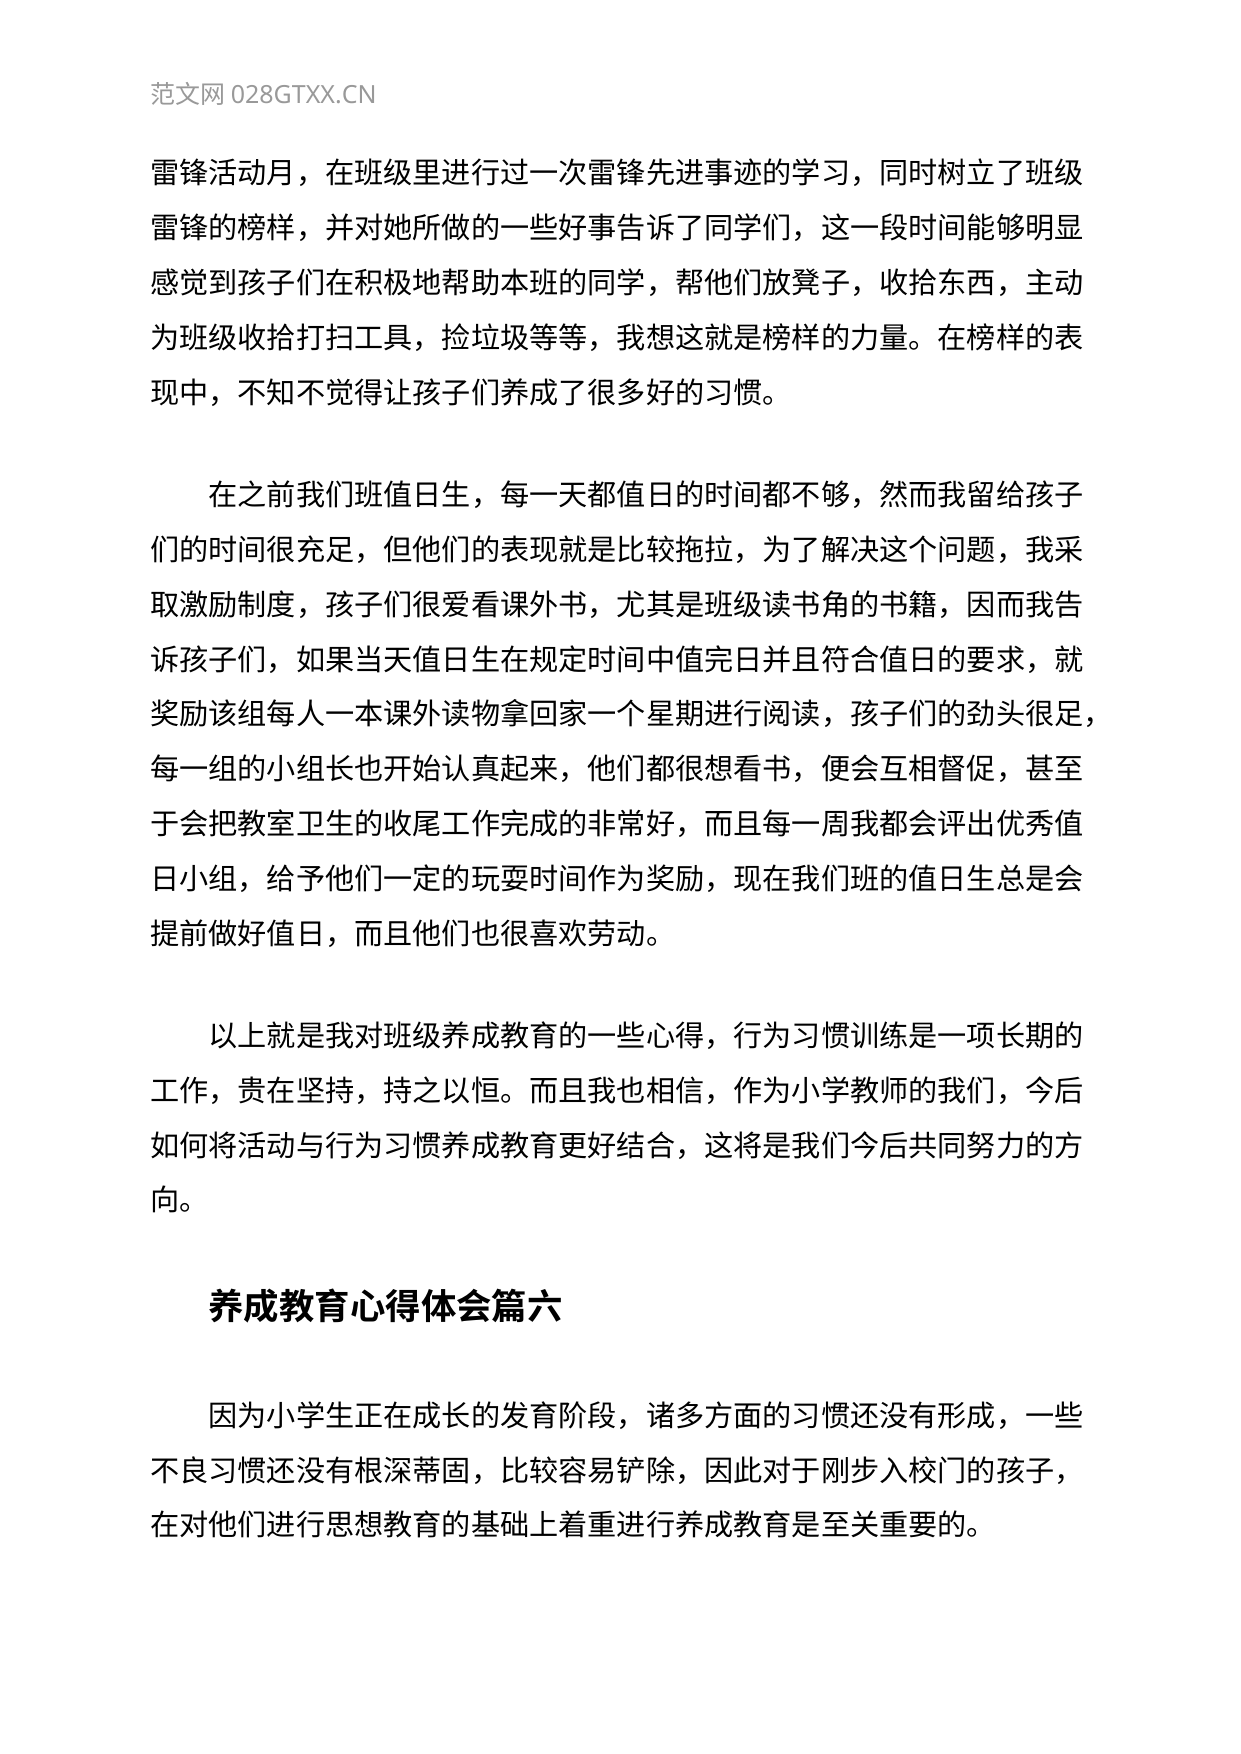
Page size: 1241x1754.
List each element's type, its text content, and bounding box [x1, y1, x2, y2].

text 养成教育心得体会篇六 [150, 1279, 1090, 1330]
text 在之前我们班值日生，每一天都值日的时间都不够，然而我留给孩子们的时间很充足，但他们的表现就是比较拖拉，为了解决这个问题，我采取激励制度，孩子们很爱看课外书，尤其是班级读书角的书籍，因而我告诉孩子们，如果当天值日生在规定时间中值完日并且符合值日的要求，就奖励该组每人一本课外读物拿回家一个星期进行阅读，孩子们的劲头很足，每一组的小组长也开始认真起来，他们都很想看书，便会互相督促，甚至于会把教室卫生的收尾工作完成的非常好，而且每一周我都会评出优秀值日小组，给予他们一定的玩耍时间作为奖励，现在我们班的值日生总是会提前做好值日，而且他们也很喜欢劳动。 [150, 471, 1090, 953]
text 因为小学生正在成长的发育阶段，诸多方面的习惯还没有形成，一些不良习惯还没有根深蒂固，比较容易铲除，因此对于刚步入校门的孩子，在对他们进行思想教育的基础上着重进行养成教育是至关重要的。 [150, 1392, 1090, 1544]
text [150, 150, 1090, 412]
text 以上就是我对班级养成教育的一些心得，行为习惯训练是一项长期的工作，贵在坚持，持之以恒。而且我也相信，作为小学教师的我们，今后如何将活动与行为习惯养成教育更好结合，这将是我们今后共同努力的方向。 [150, 1012, 1090, 1219]
